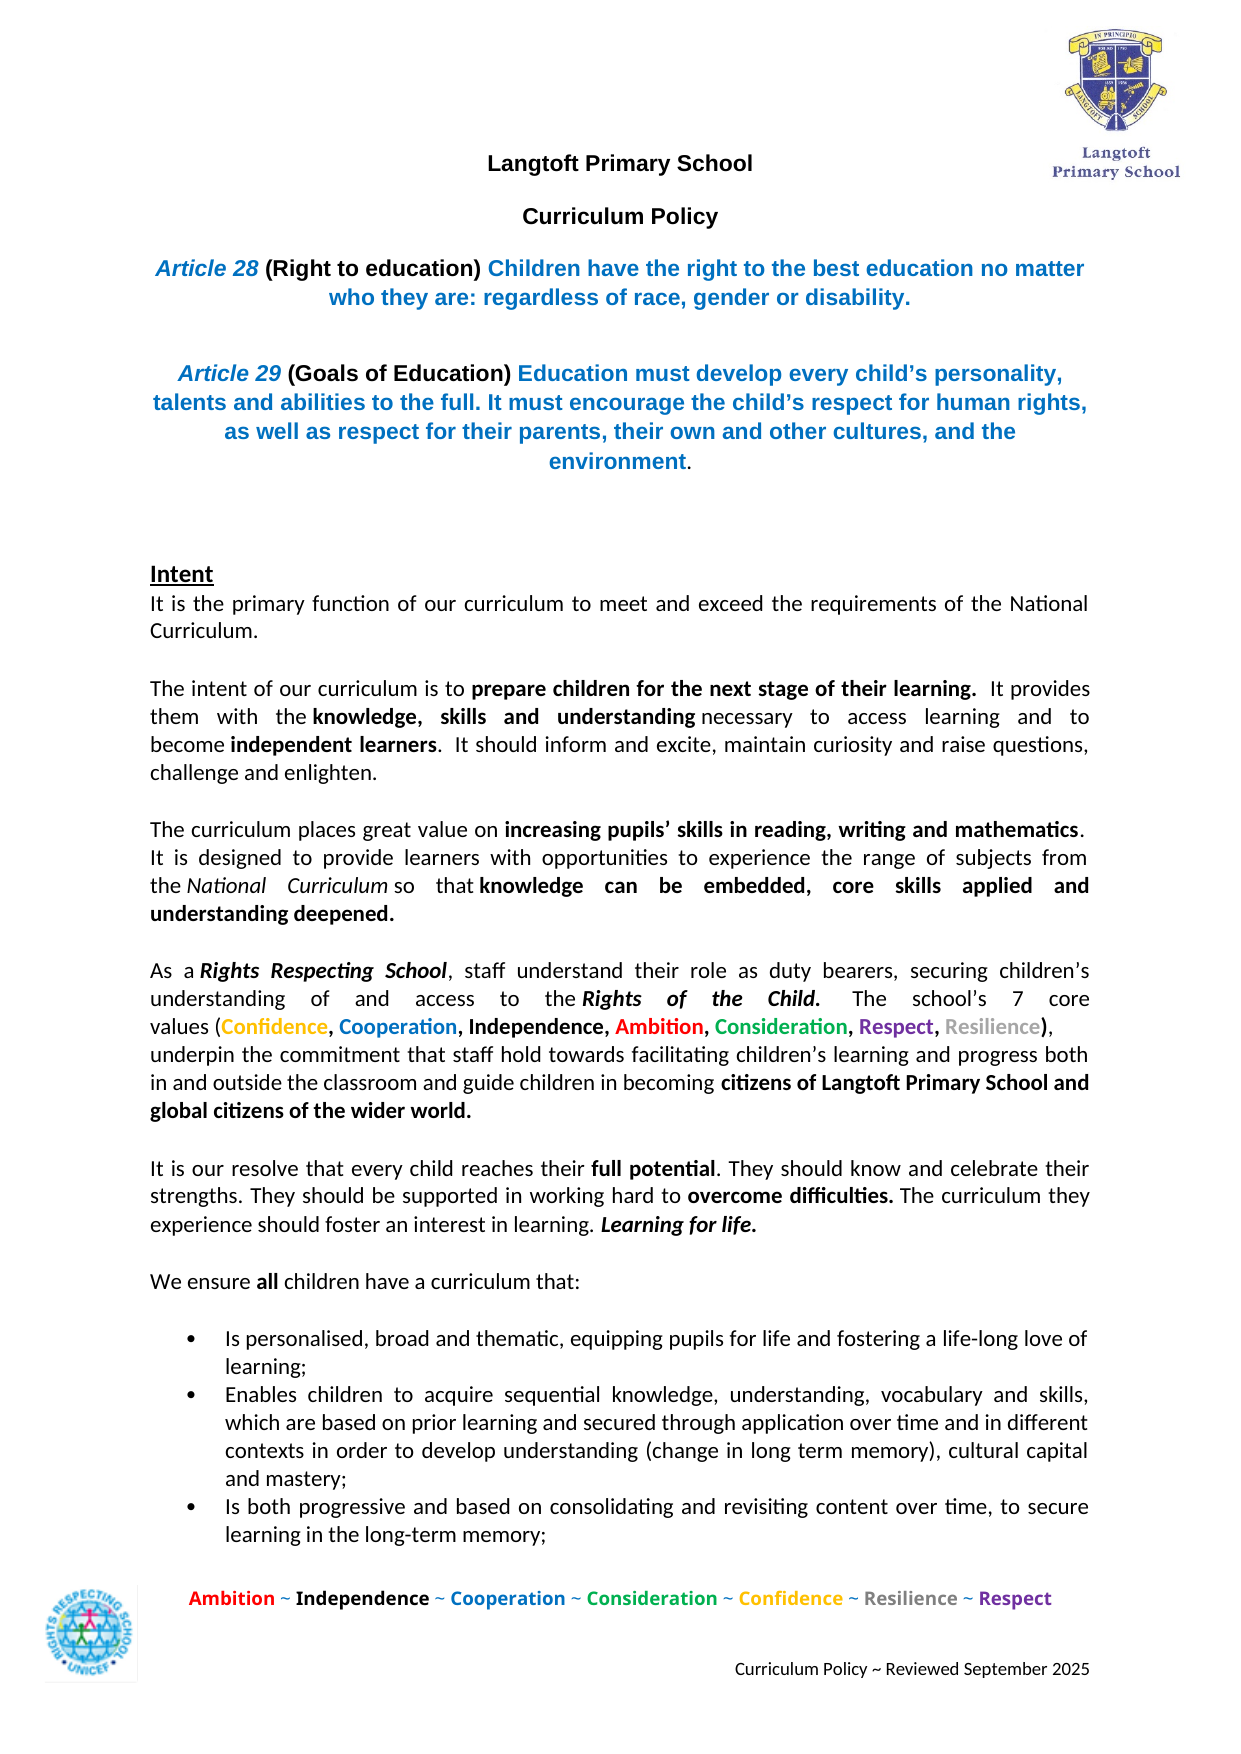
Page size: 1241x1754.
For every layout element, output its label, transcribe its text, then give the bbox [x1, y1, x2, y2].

list Is personalised, broad and thematic, equipping pupils for life and fostering a life-long love of learning; [187, 1324, 1090, 1380]
list Enables children to acquire sequential knowledge, understanding, vocabulary and skills, which are based on prior learning and secured through application over time and in different contexts in order to develop understanding (change in long term memory), cultural capital and mastery; [187, 1380, 1090, 1492]
text We ensure all children have a curriculum that: [150, 1267, 1090, 1295]
text The intent of our curriculum is to prepare children for the next stage of their learning. It provides them with the knowledge, skills and understanding necessary to access learning and to become independent learners. It should inform and excite, maintain curiosity and raise questions, challenge and enlighten. [150, 674, 1090, 786]
list Is both progressive and based on consolidating and revisiting content over time, to secure learning in the long-term memory; [187, 1492, 1090, 1548]
text Article 29 (Goals of Education) Education must develop every child’s personality, talents and abilities to the full. It must encourage the child’s respect for human rights, as well as respect for their parents, their own and other cultures, and the environment. [150, 360, 1090, 475]
subtitle Curriculum Policy [150, 203, 1090, 229]
picture [44, 1585, 141, 1684]
subtitle Langtoft [150, 150, 1021, 176]
text As a Rights Respecting School, staff understand their role as duty bearers, securing children’s understanding of and access to the Rights of the Child. The school’s 7 core values (Confidence, Cooperation, Independence, Ambition, Consideration, Respect, Resilience), underpin the commitment that staff hold towards facilitating children’s learning and progress both in and outside the classroom and guide children in becoming citizens of Langtoft Primary School and global citizens of the wider world. [150, 956, 1090, 1124]
text Article 28 (Right to education) Children have the right to the best education no matter who they are: regardless of race, gender or disability. [150, 255, 1090, 311]
text The curriculum places great value on increasing pupils’ skills in reading, writing and mathematics. It is designed to provide learners with opportunities to experience the range of subjects from the National Curriculum so that knowledge can be embedded, core skills applied and understanding deepened. [150, 815, 1090, 927]
picture [1021, 26, 1198, 197]
text It is our resolve that every child reaches their full potential. They should know and celebrate their strengths. They should be supported in working hard to overcome difficulties. The curriculum they experience should foster an interest in learning. Learning for life. [150, 1154, 1090, 1238]
text Intent It is the primary function of our curriculum to meet and exceed the requirements of the National Curriculum. [150, 558, 1090, 645]
